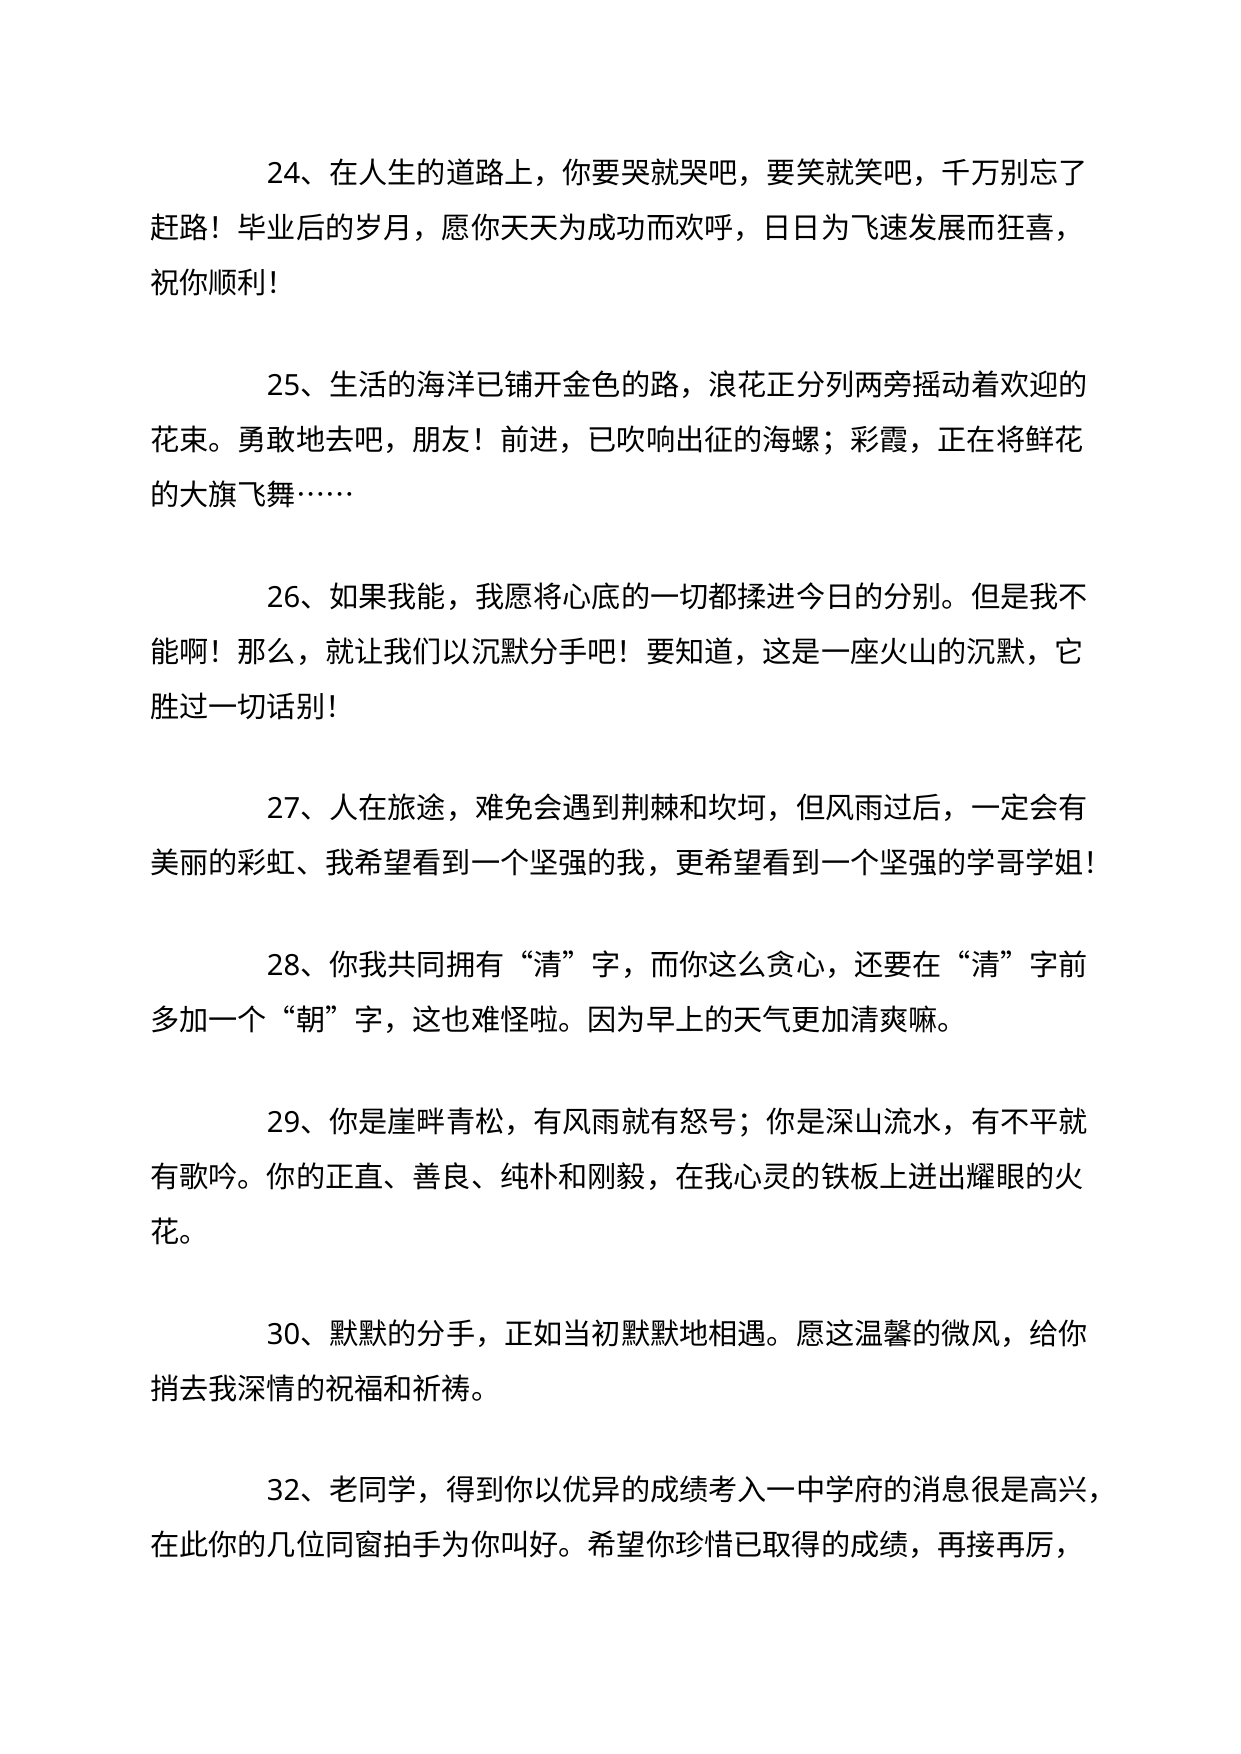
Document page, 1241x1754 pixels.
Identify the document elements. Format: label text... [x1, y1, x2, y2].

text 26、如果我能，我愿将心底的一切都揉进今日的分别。但是我不能啊！那么，就让我们以沉默分手吧！要知道，这是一座火山的沉默，它胜过一切话别！ [150, 573, 1090, 726]
text 27、人在旅途，难免会遇到荆棘和坎坷，但风雨过后，一定会有美丽的彩虹、我希望看到一个坚强的我，更希望看到一个坚强的学哥学姐！ [150, 785, 1090, 882]
text 29、你是崖畔青松，有风雨就有怒号；你是深山流水，有不平就有歌吟。你的正直、善良、纯朴和刚毅，在我心灵的铁板上迸出耀眼的火花。 [150, 1098, 1090, 1251]
text 30、默默的分手，正如当初默默地相遇。愿这温馨的微风，给你捎去我深情的祝福和祈祷。 [150, 1310, 1090, 1407]
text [150, 1467, 1090, 1564]
text 28、你我共同拥有“清”字，而你这么贪心，还要在“清”字前多加一个“朝”字，这也难怪啦。因为早上的天气更加清爽嘛。 [150, 942, 1090, 1039]
text 25、生活的海洋已铺开金色的路，浪花正分列两旁摇动着欢迎的花束。勇敢地去吧，朋友！前进，已吹响出征的海螺；彩霞，正在将鲜花的大旗飞舞…… [150, 362, 1090, 514]
text 24、在人生的道路上，你要哭就哭吧，要笑就笑吧，千万别忘了赶路！毕业后的岁月，愿你天天为成功而欢呼，日日为飞速发展而狂喜，祝你顺利！ [150, 150, 1090, 302]
